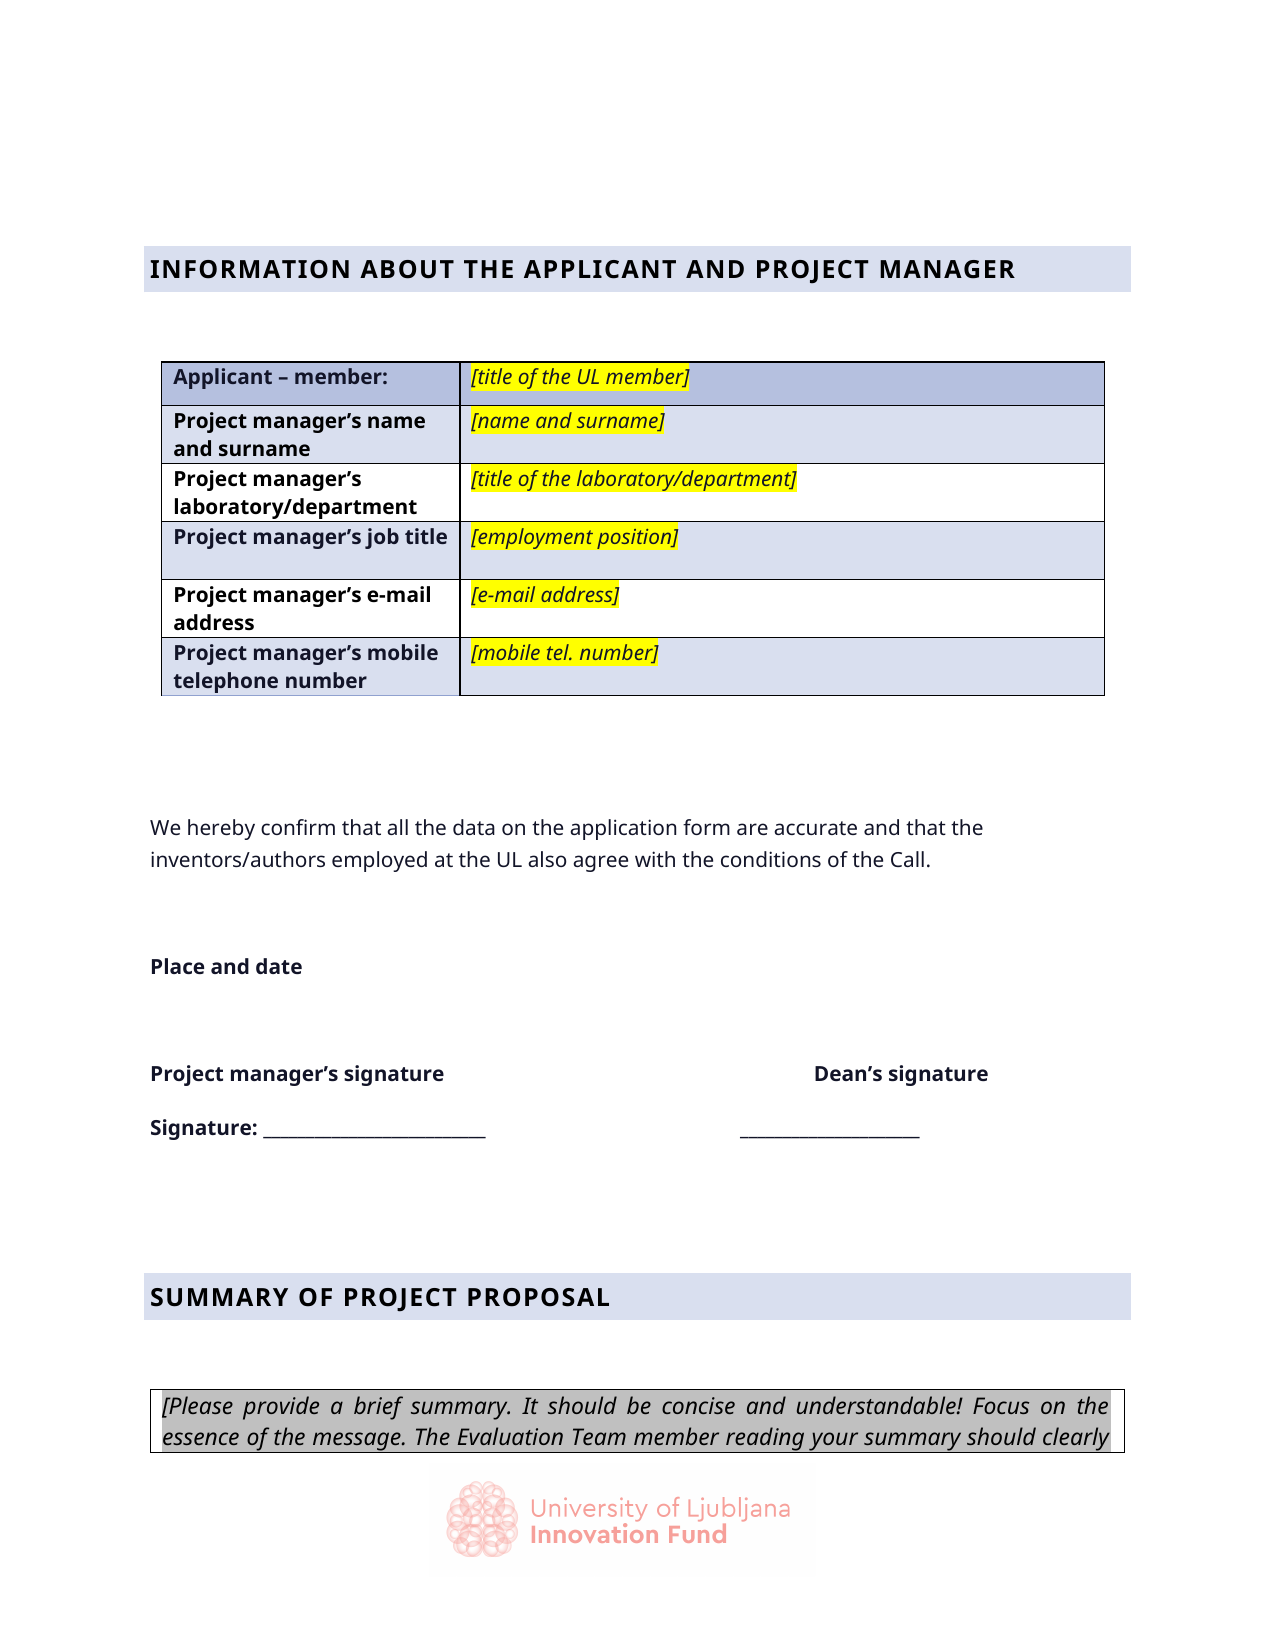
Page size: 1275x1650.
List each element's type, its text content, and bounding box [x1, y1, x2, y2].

table_cell Project manager’s mobile telephone number [162, 638, 459, 695]
text Place and date [150, 952, 1125, 981]
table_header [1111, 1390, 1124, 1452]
table_cell Project manager’s job title [162, 522, 459, 579]
text Signature: __________________________ _____________________ [150, 1113, 1125, 1141]
table_cell Project manager’s name and surname [162, 406, 459, 463]
picture [429, 1463, 816, 1577]
table_header Applicant – member: [162, 363, 459, 405]
table_cell [name and surname] [461, 406, 1104, 463]
text We hereby confirm that all the data on the application form are accurate and that the inventors/authors employed at the UL also agree with the conditions of the Call. [150, 813, 1125, 874]
table_cell [mobile tel. number] [461, 638, 1104, 695]
table_cell [title of the laboratory/department] [461, 464, 1104, 521]
table_cell [employment position] [461, 522, 1104, 579]
table_header [title of the UL member] [461, 363, 1104, 405]
table_cell Project manager’s e-mail address [162, 580, 459, 637]
subtitle SUMMARY OF PROJECT PROPOSAL [150, 1279, 1125, 1313]
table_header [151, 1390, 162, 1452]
table_cell [e-mail address] [461, 580, 1104, 637]
table_cell Project manager’s laboratory/department [162, 464, 459, 521]
text Project manager’s signature Dean’s signature [150, 1059, 1125, 1088]
subtitle Information about the applicant and project manager [150, 252, 1125, 286]
